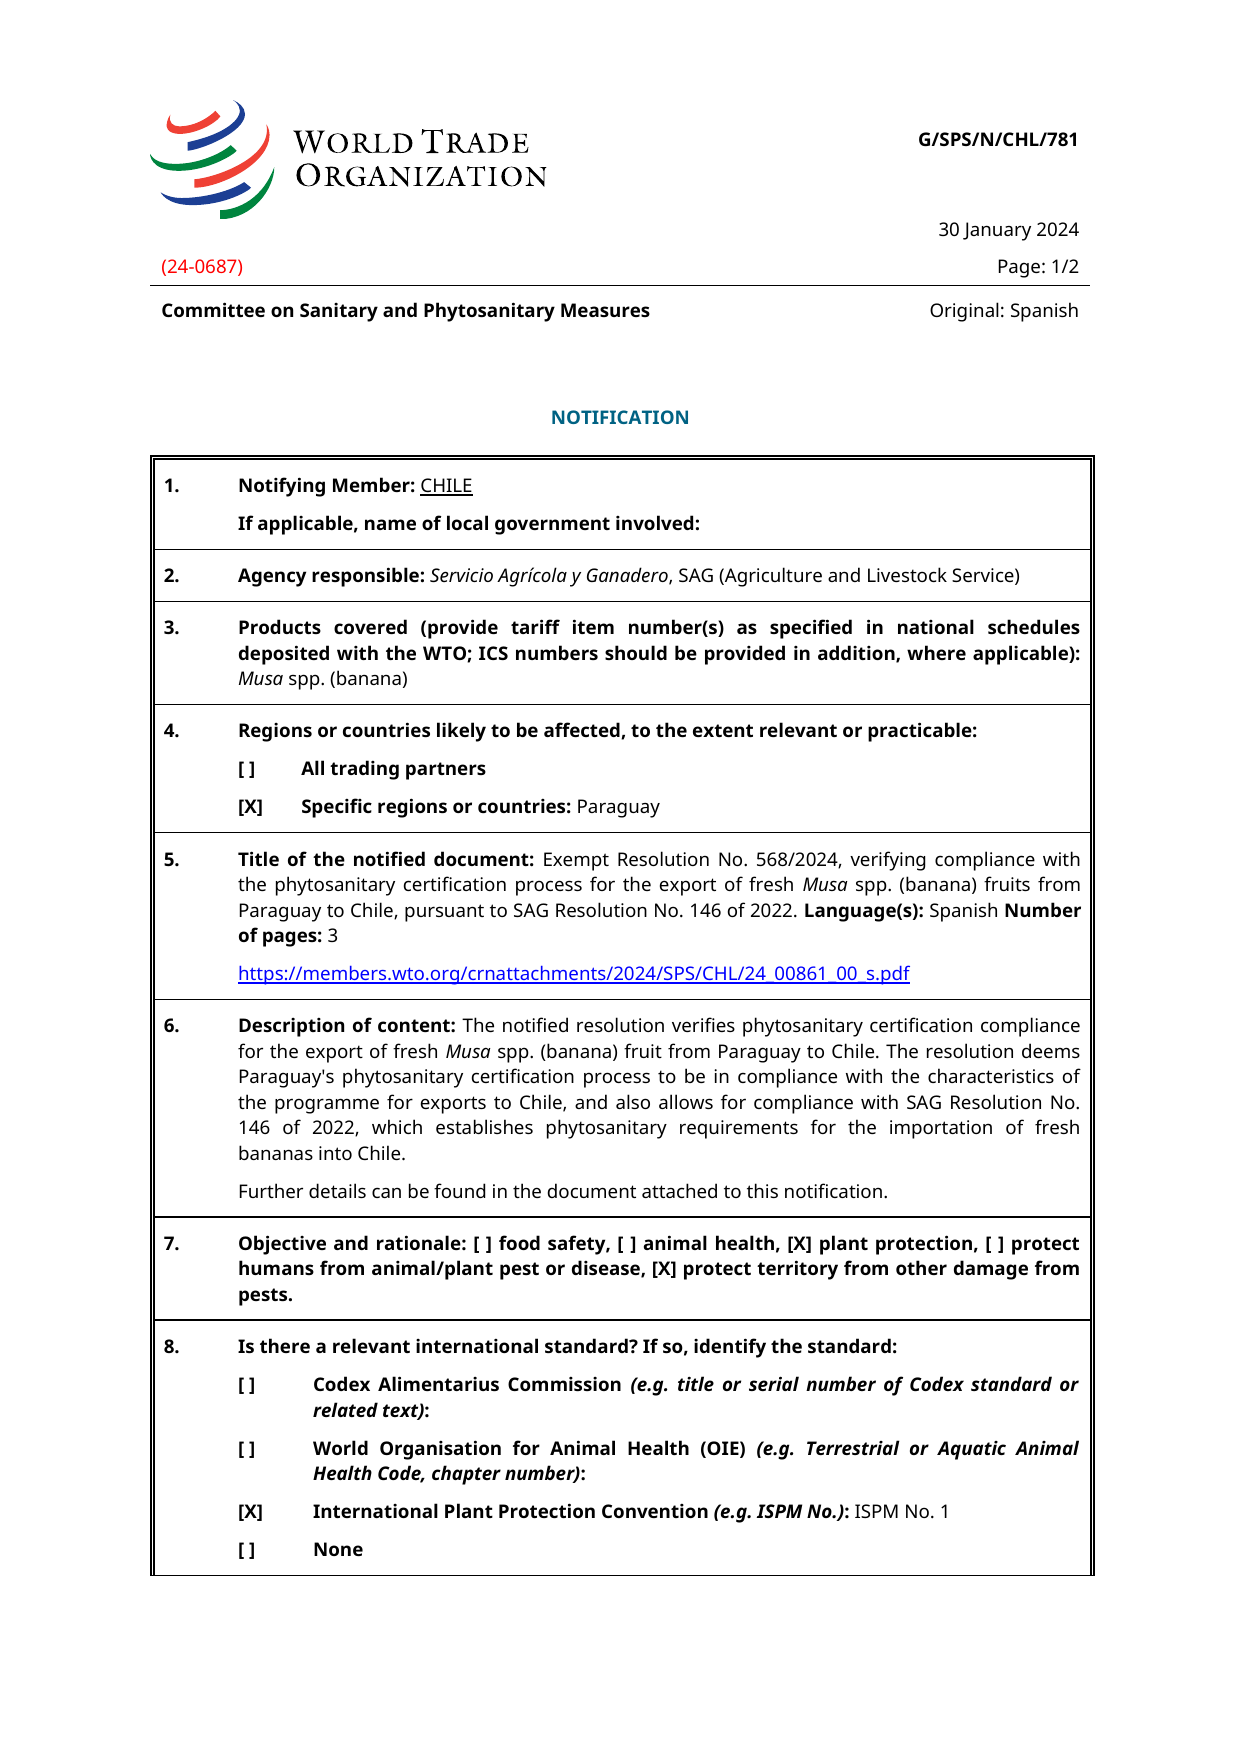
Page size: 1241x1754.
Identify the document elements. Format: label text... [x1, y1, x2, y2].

table_cell 3. [155, 602, 227, 704]
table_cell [227, 1321, 1090, 1574]
table_cell 2. [155, 550, 227, 601]
title NOTIFICATION [150, 405, 1090, 430]
table_cell Products covered (provide tariff item number(s) as specified in national schedules deposited with the WTO; ICS numbers should be provided in addition, where applicable): Musa spp. (banana) [227, 602, 1090, 704]
table_cell Regions or countries likely to be affected, to the extent relevant or practicable: [ ] All trading partners [X] Specific regions or countries: Paraguay [227, 705, 1090, 832]
table_header 1. [155, 460, 227, 548]
table_cell Agency responsible: Servicio Agrícola y Ganadero, SAG (Agriculture and Livestock Service) [227, 550, 1090, 601]
table_cell 5. [155, 833, 227, 998]
table_cell 4. [155, 705, 227, 832]
table_cell 7. [155, 1218, 227, 1319]
table_cell Description of content: The notified resolution verifies phytosanitary certification compliance for the export of fresh Musa spp. (banana) fruit from Paraguay to Chile. The resolution deems Paraguay's phytosanitary certification process to be in compliance with the characteristics of the programme for exports to Chile, and also allows for compliance with SAG Resolution No. 146 of 2022, which establishes phytosanitary requirements for the importation of fresh bananas into Chile. Further details can be found in the document attached to this notification. [227, 1000, 1090, 1216]
table_cell Objective and rationale: [ ] food safety, [ ] animal health, [X] plant protection, [ ] protect humans from animal/plant pest or disease, [X] protect territory from other damage from pests. [227, 1218, 1090, 1319]
table_cell Title of the notified document: Exempt Resolution No. 568/2024, verifying compliance with the phytosanitary certification process for the export of fresh Musa spp. (banana) fruits from Paraguay to Chile, pursuant to SAG Resolution No. 146 of 2022. Language(s): Spanish Number of pages: 3 https://members.wto.org/crnattachments/2024/SPS/CHL/24_00861_00_s.pdf [227, 833, 1090, 998]
table_cell 8. [155, 1321, 227, 1574]
table_cell 6. [155, 1000, 227, 1216]
table_header Notifying Member: CHILE If applicable, name of local government involved: [227, 460, 1090, 548]
